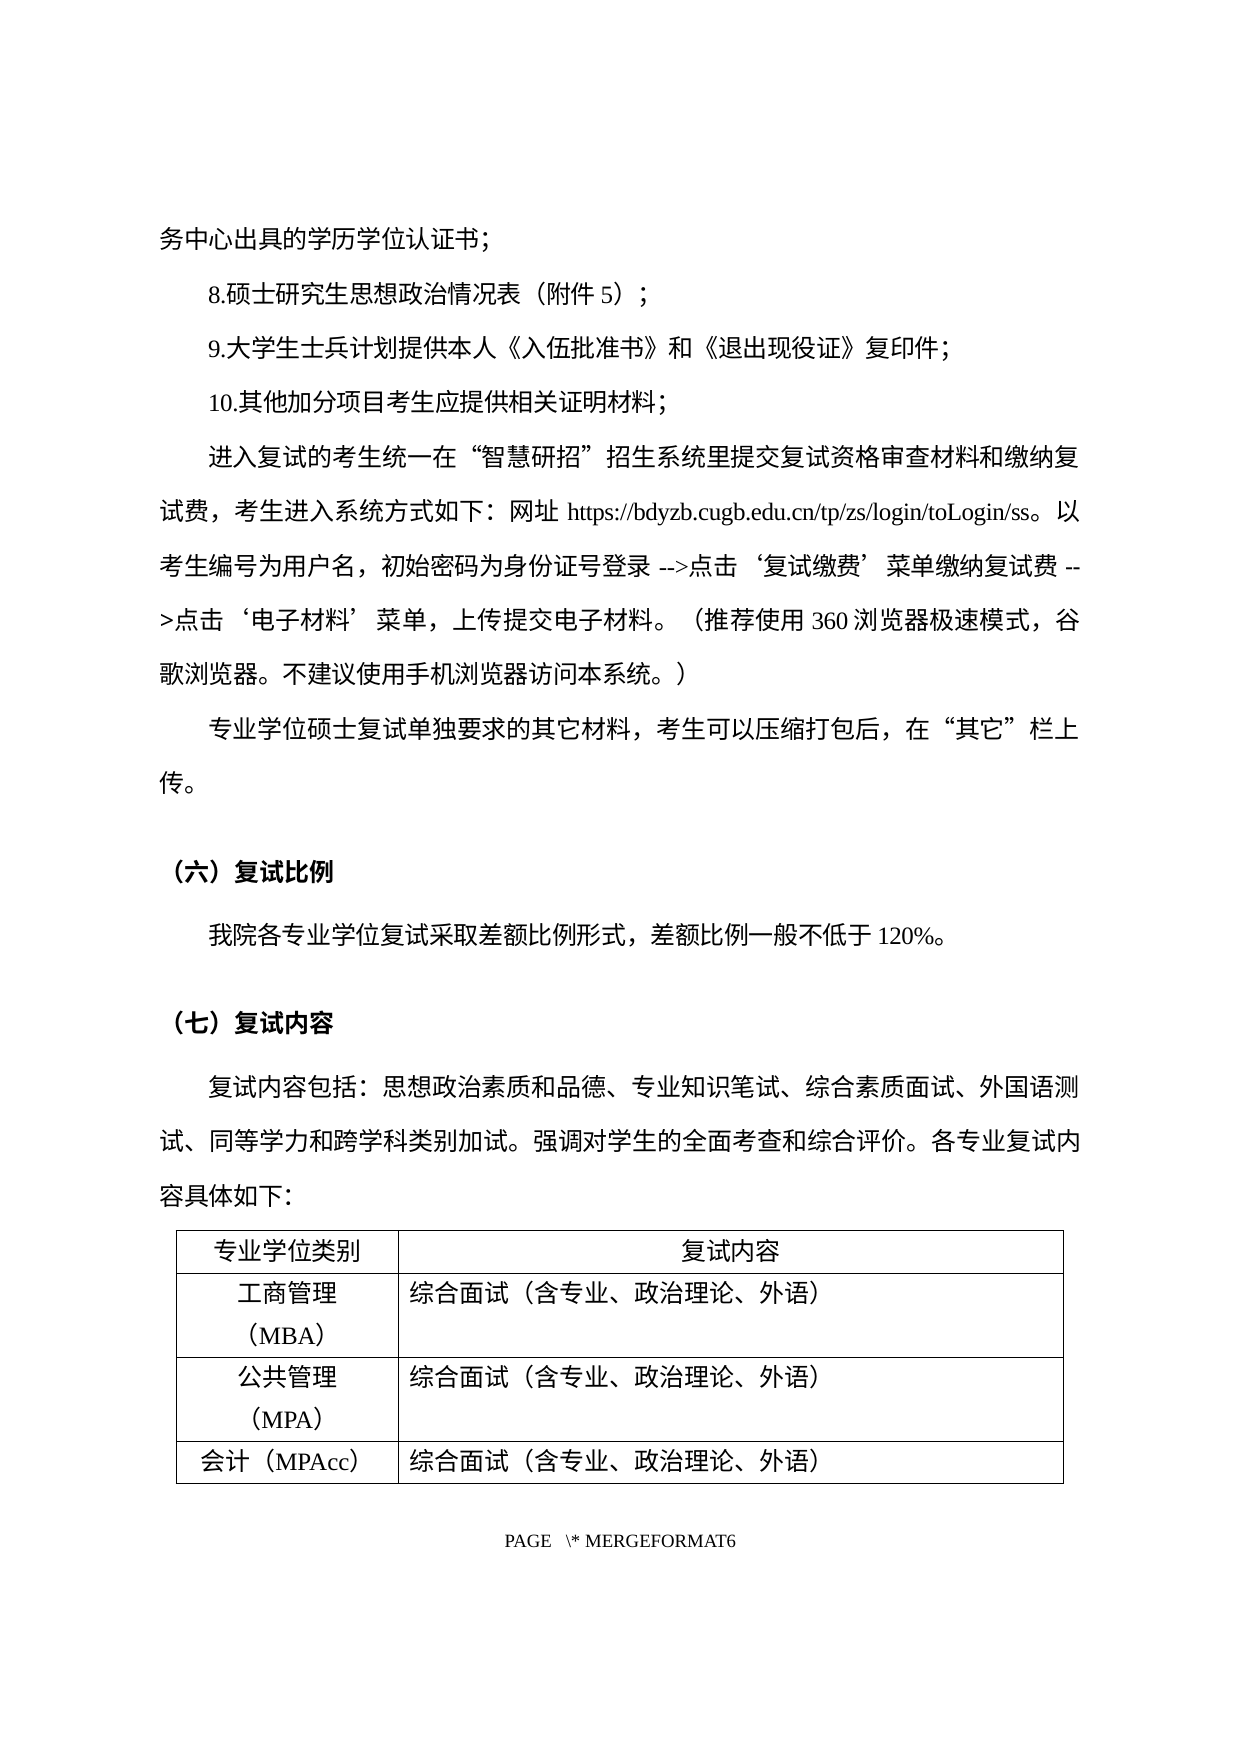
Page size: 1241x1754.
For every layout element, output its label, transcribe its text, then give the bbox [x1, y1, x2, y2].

table_cell 综合面试（含专业、政治理论、外语） [399, 1358, 1063, 1441]
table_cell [399, 1442, 1063, 1483]
table_cell 会计（MPAcc） [177, 1442, 398, 1483]
table_cell 工商管理（MBA） [177, 1274, 398, 1357]
text 我院各专业学位复试采取差额比例形式，差额比例一般不低于120%。 [159, 915, 1081, 952]
table_cell 综合面试（含专业、政治理论、外语） [399, 1274, 1063, 1357]
text 10.其他加分项目考生应提供相关证明材料； [159, 383, 1081, 419]
text 专业学位硕士复试单独要求的其它材料，考生可以压缩打包后，在“其它”栏上传。 [159, 709, 1081, 800]
subtitle （七）复试内容 [159, 997, 1081, 1040]
text 8.硕士研究生思想政治情况表（附件5）； [159, 274, 1081, 310]
text 进入复试的考生统一在“智慧研招”招生系统里提交复试资格审查材料和缴纳复试费，考生进入系统方式如下：网址 https://bdyzb.cugb.edu.cn/tp/zs/login/toLogin/ss。以考生编号为用户名，初始密码为身份证号登录 -->点击‘复试缴费’菜单缴纳复试费 -->点击‘电子材料’菜单，上传提交电子材料。（推荐使用360浏览器极速模式，谷歌浏览器。不建议使用手机浏览器访问本系统。） [159, 437, 1081, 691]
table_cell 公共管理（MPA） [177, 1358, 398, 1441]
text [159, 220, 1081, 256]
subtitle （六）复试比例 [159, 845, 1081, 888]
text 9.大学生士兵计划提供本人《入伍批准书》和《退出现役证》复印件； [159, 328, 1081, 365]
table_header 复试内容 [399, 1231, 1063, 1273]
table_header 专业学位类别 [177, 1231, 398, 1273]
text 复试内容包括：思想政治素质和品德、专业知识笔试、综合素质面试、外国语测试、同等学力和跨学科类别加试。强调对学生的全面考查和综合评价。各专业复试内容具体如下： [159, 1067, 1081, 1212]
